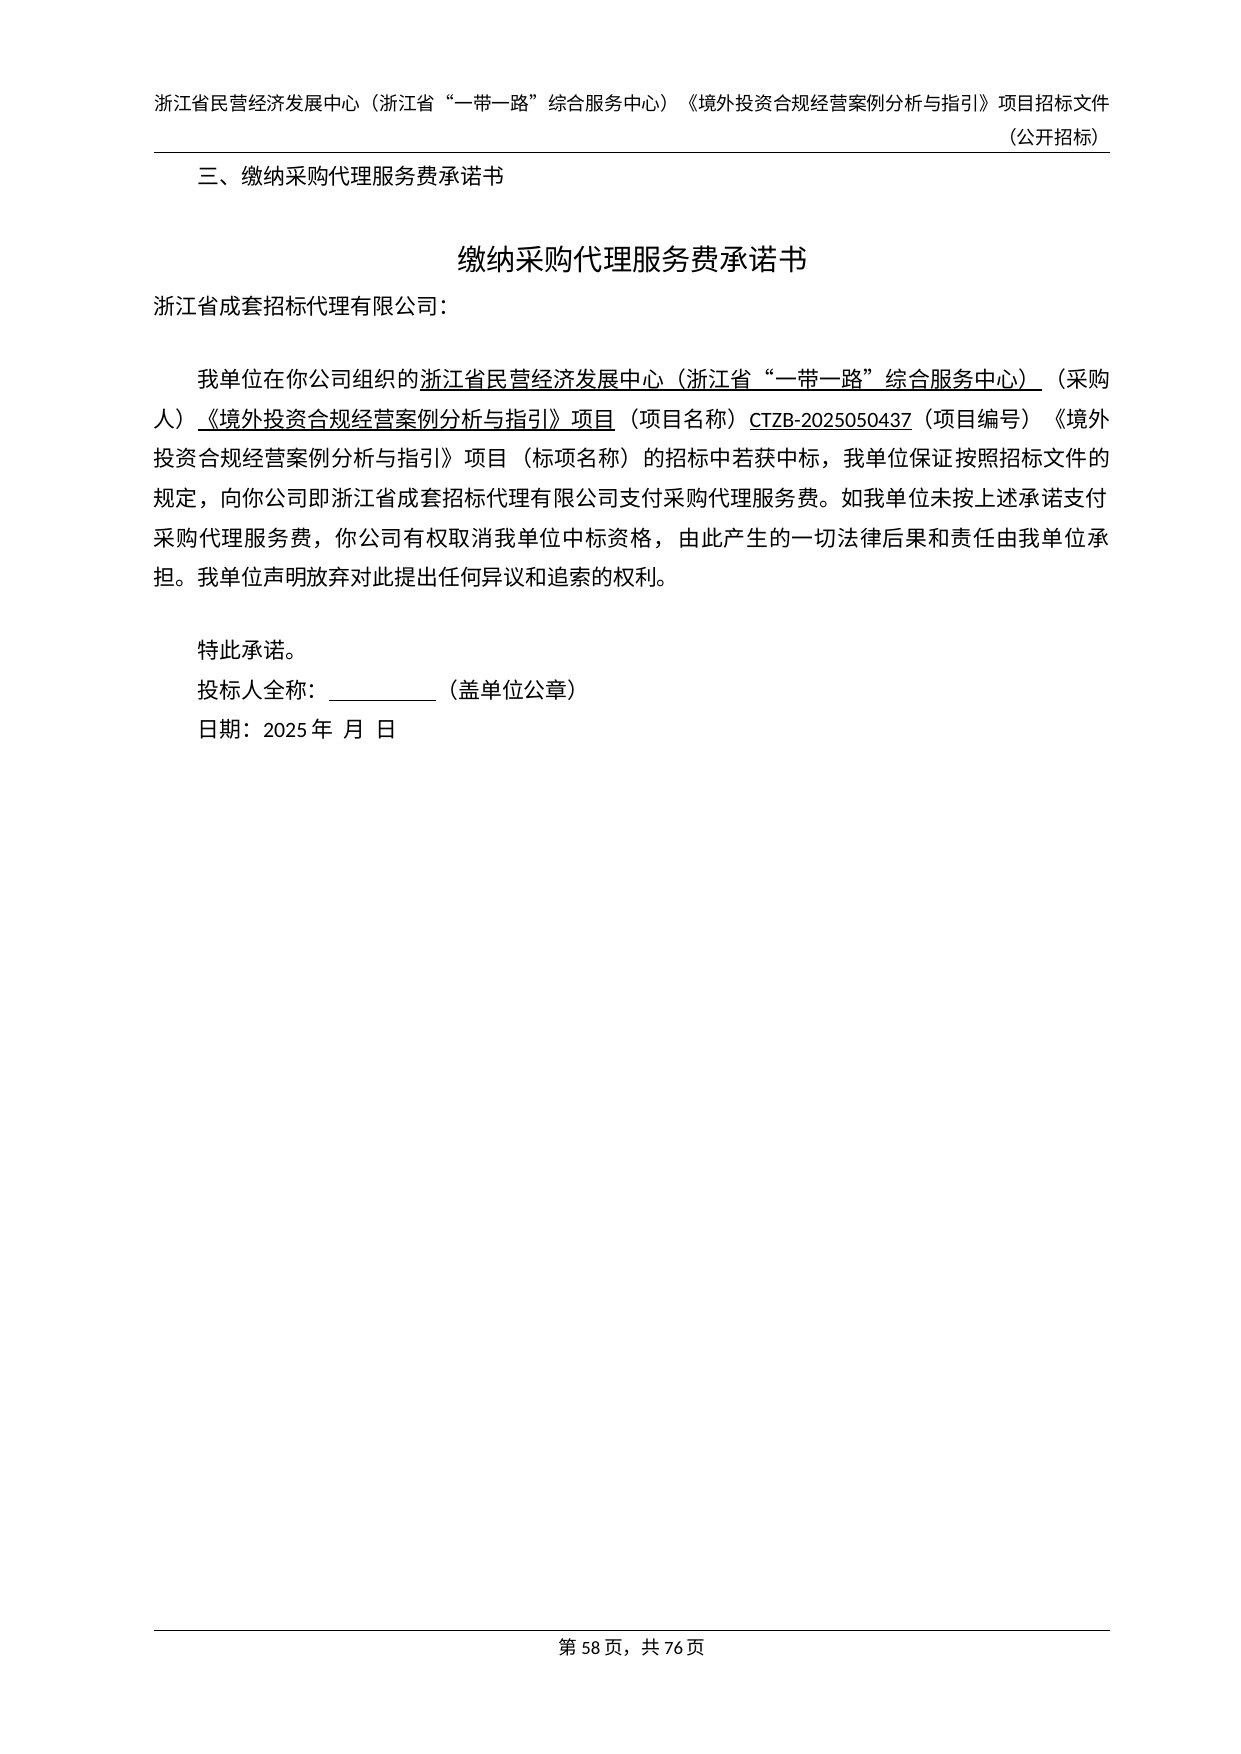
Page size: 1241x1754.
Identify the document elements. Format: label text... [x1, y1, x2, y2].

text 我单位在你公司组织的浙江省民营经济发展中心（浙江省“一带一路”综合服务中心）（采购人）《境外投资合规经营案例分析与指引》项目（项目名称）CTZB-2025050437（项目编号）《境外投资合规经营案例分析与指引》项目（标项名称）的招标中若获中标，我单位保证按照招标文件的规定，向你公司即浙江省成套招标代理有限公司支付采购代理服务费。如我单位未按上述承诺支付采购代理服务费，你公司有权取消我单位中标资格，由此产生的一切法律后果和责任由我单位承担。我单位声明放弃对此提出任何异议和追索的权利。 [153, 362, 1110, 592]
text 特此承诺。 [153, 633, 1110, 665]
text 投标人全称： （盖单位公章） [153, 673, 1110, 704]
text 缴纳采购代理服务费承诺书 [153, 236, 1110, 279]
text 浙江省成套招标代理有限公司： [153, 289, 1110, 321]
text 日期：2025年 月 日 [153, 712, 1110, 744]
subtitle 三、缴纳采购代理服务费承诺书 [153, 159, 1110, 190]
